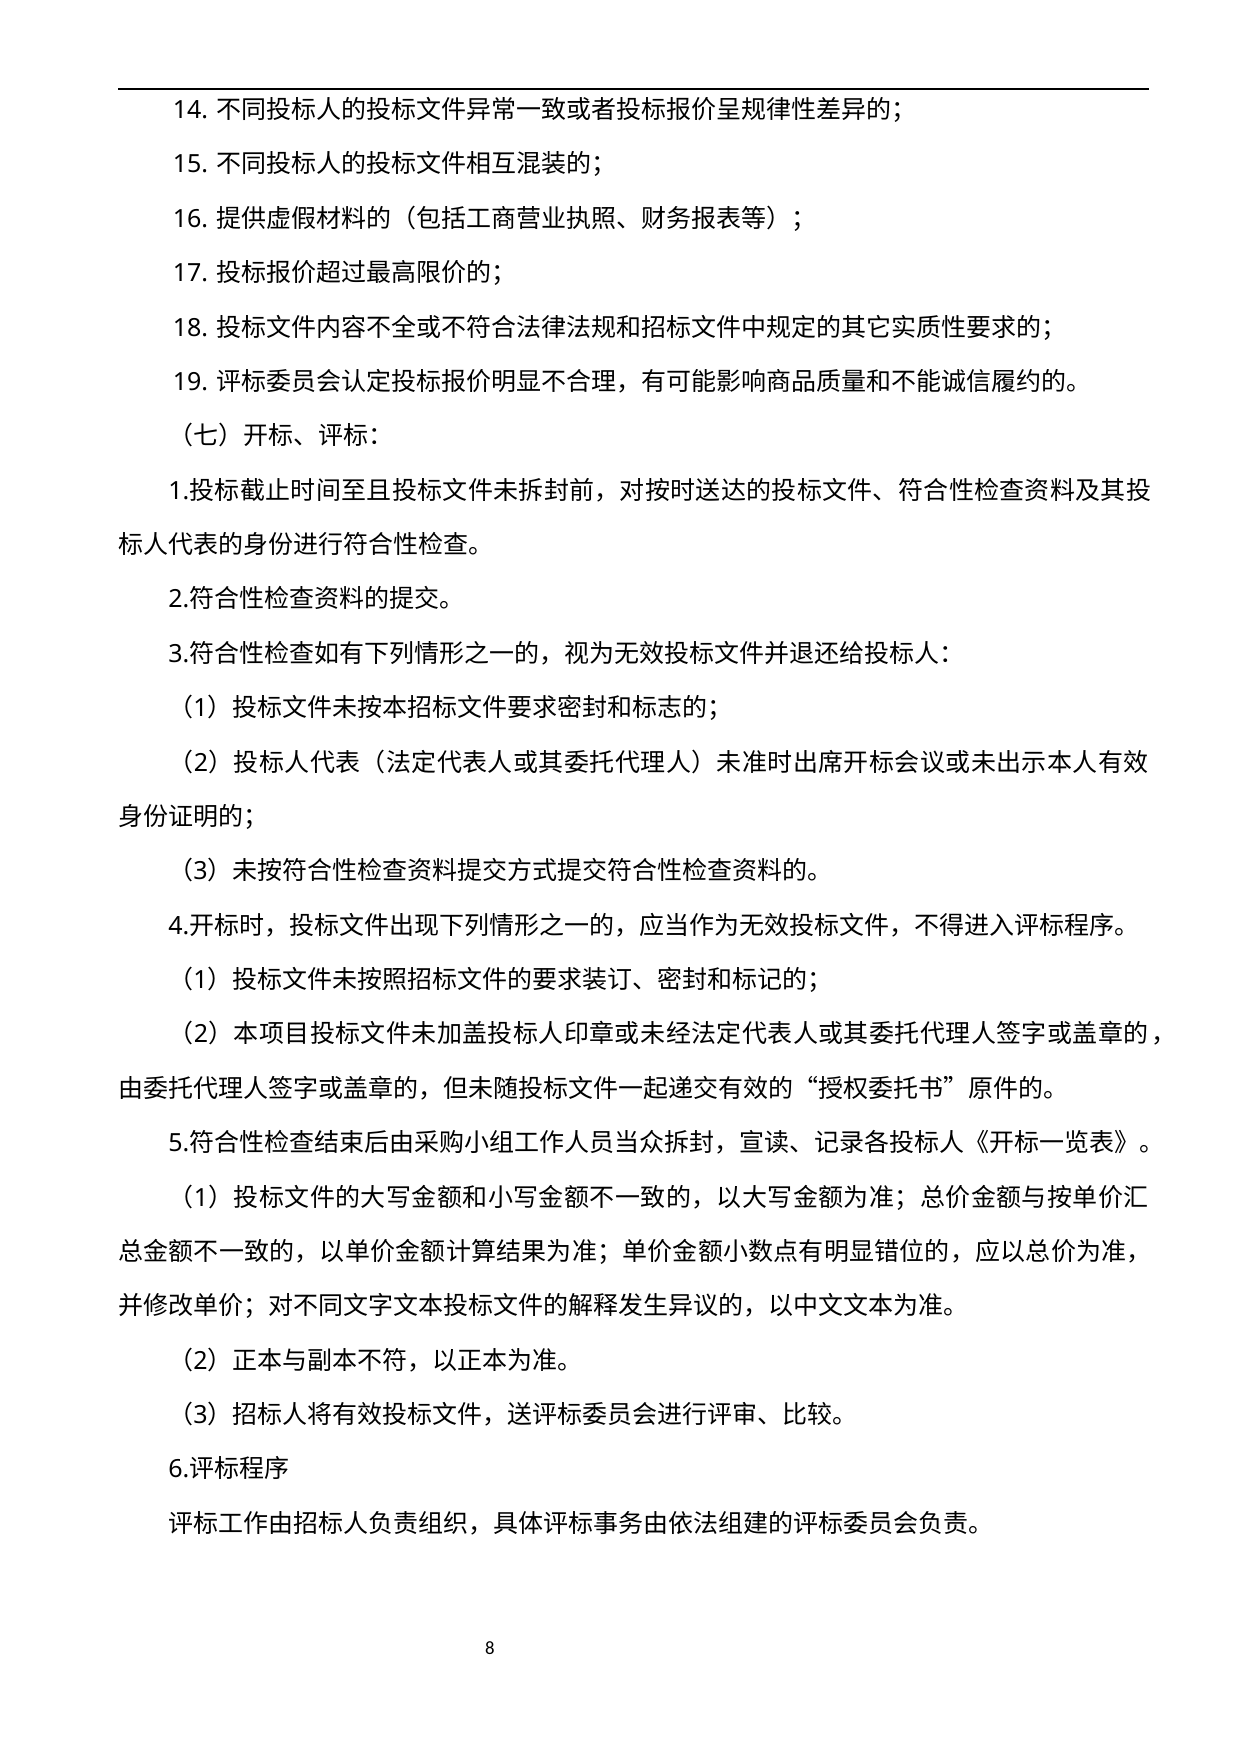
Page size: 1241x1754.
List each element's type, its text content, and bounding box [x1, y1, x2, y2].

list 提供虚假材料的（包括工商营业执照、财务报表等）； [118, 198, 1152, 234]
text 3.符合性检查如有下列情形之一的，视为无效投标文件并退还给投标人： [118, 633, 1152, 669]
text （1）投标文件未按照招标文件的要求装订、密封和标记的； [118, 959, 1152, 996]
text 2.符合性检查资料的提交。 [118, 579, 1152, 615]
text （2）正本与副本不符，以正本为准。 [118, 1340, 1152, 1376]
text （七）开标、评标： [118, 416, 1152, 452]
text （3）招标人将有效投标文件，送评标委员会进行评审、比较。 [118, 1394, 1152, 1431]
text （1）投标文件的大写金额和小写金额不一致的，以大写金额为准；总价金额与按单价汇总金额不一致的，以单价金额计算结果为准；单价金额小数点有明显错位的，应以总价为准，并修改单价；对不同文字文本投标文件的解释发生异议的，以中文文本为准。 [118, 1177, 1152, 1322]
text （2）投标人代表（法定代表人或其委托代理人）未准时出席开标会议或未出示本人有效身份证明的； [118, 742, 1152, 833]
text 1.投标截止时间至且投标文件未拆封前，对按时送达的投标文件、符合性检查资料及其投标人代表的身份进行符合性检查。 [118, 470, 1152, 561]
text 评标工作由招标人负责组织，具体评标事务由依法组建的评标委员会负责。 [118, 1503, 1152, 1539]
text 5.符合性检查结束后由采购小组工作人员当众拆封，宣读、记录各投标人《开标一览表》。 [118, 1123, 1152, 1159]
text 4.开标时，投标文件出现下列情形之一的，应当作为无效投标文件，不得进入评标程序。 [118, 905, 1152, 941]
text （3）未按符合性检查资料提交方式提交符合性检查资料的。 [118, 851, 1152, 887]
list 投标文件内容不全或不符合法律法规和招标文件中规定的其它实质性要求的； [118, 307, 1152, 343]
list 不同投标人的投标文件异常一致或者投标报价呈规律性差异的； [118, 89, 1152, 126]
list 投标报价超过最高限价的； [118, 253, 1152, 289]
list 评标委员会认定投标报价明显不合理，有可能影响商品质量和不能诚信履约的。 [118, 361, 1152, 398]
text （1）投标文件未按本招标文件要求密封和标志的； [118, 688, 1152, 724]
text 6.评标程序 [118, 1449, 1152, 1485]
text （2）本项目投标文件未加盖投标人印章或未经法定代表人或其委托代理人签字或盖章的，由委托代理人签字或盖章的，但未随投标文件一起递交有效的“授权委托书”原件的。 [118, 1014, 1152, 1104]
list 不同投标人的投标文件相互混装的； [118, 144, 1152, 180]
